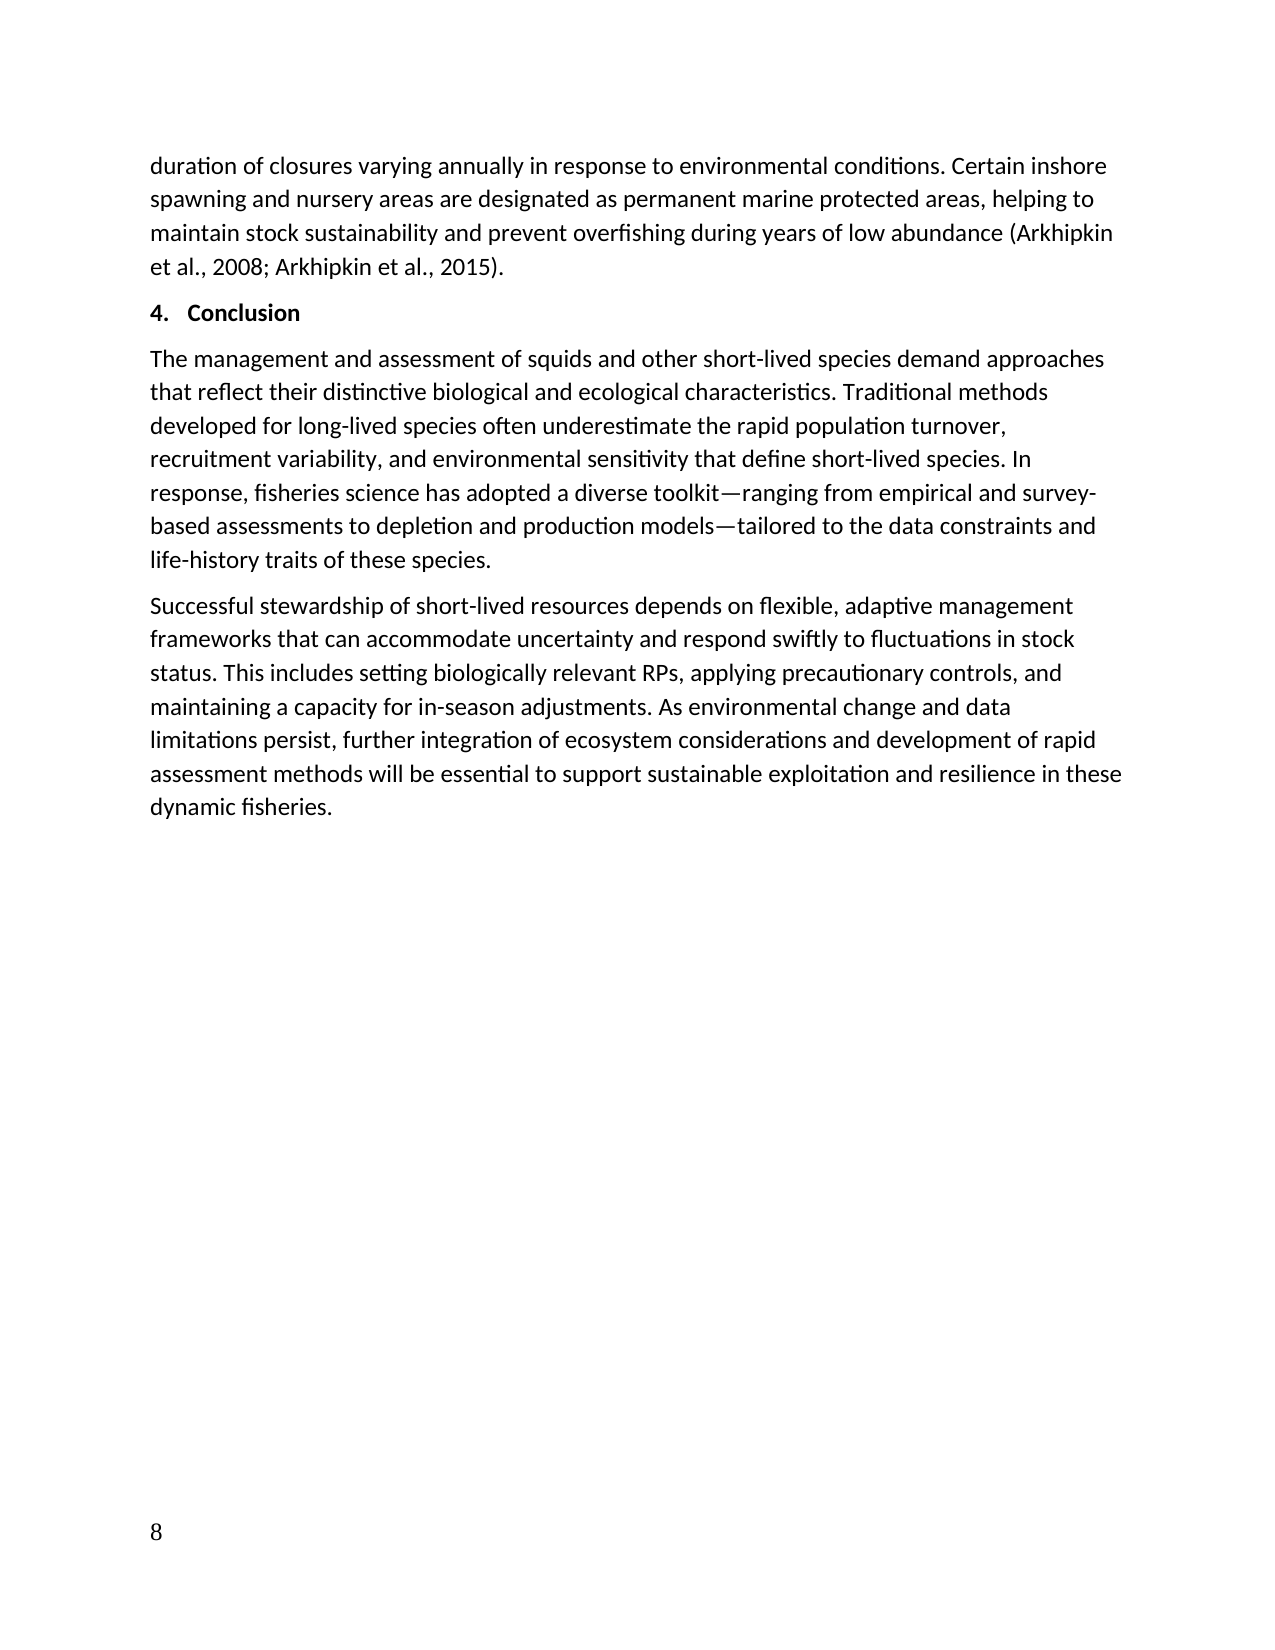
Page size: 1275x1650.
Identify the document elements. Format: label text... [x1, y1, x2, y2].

text Successful stewardship of short-lived resources depends on flexible, adaptive management frameworks that can accommodate uncertainty and respond swiftly to fluctuations in stock status. This includes setting biologically relevant RPs, applying precautionary controls, and maintaining a capacity for in-season adjustments. As environmental change and data limitations persist, further integration of ecosystem considerations and development of rapid assessment methods will be essential to support sustainable exploitation and resilience in these dynamic fisheries. [150, 590, 1125, 822]
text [150, 150, 1125, 281]
list Conclusion [150, 297, 1125, 327]
text The management and assessment of squids and other short-lived species demand approaches that reflect their distinctive biological and ecological characteristics. Traditional methods developed for long-lived species often underestimate the rapid population turnover, recruitment variability, and environmental sensitivity that define short-lived species. In response, fisheries science has adopted a diverse toolkit—ranging from empirical and survey-based assessments to depletion and production models—tailored to the data constraints and life-history traits of these species. [150, 343, 1125, 574]
